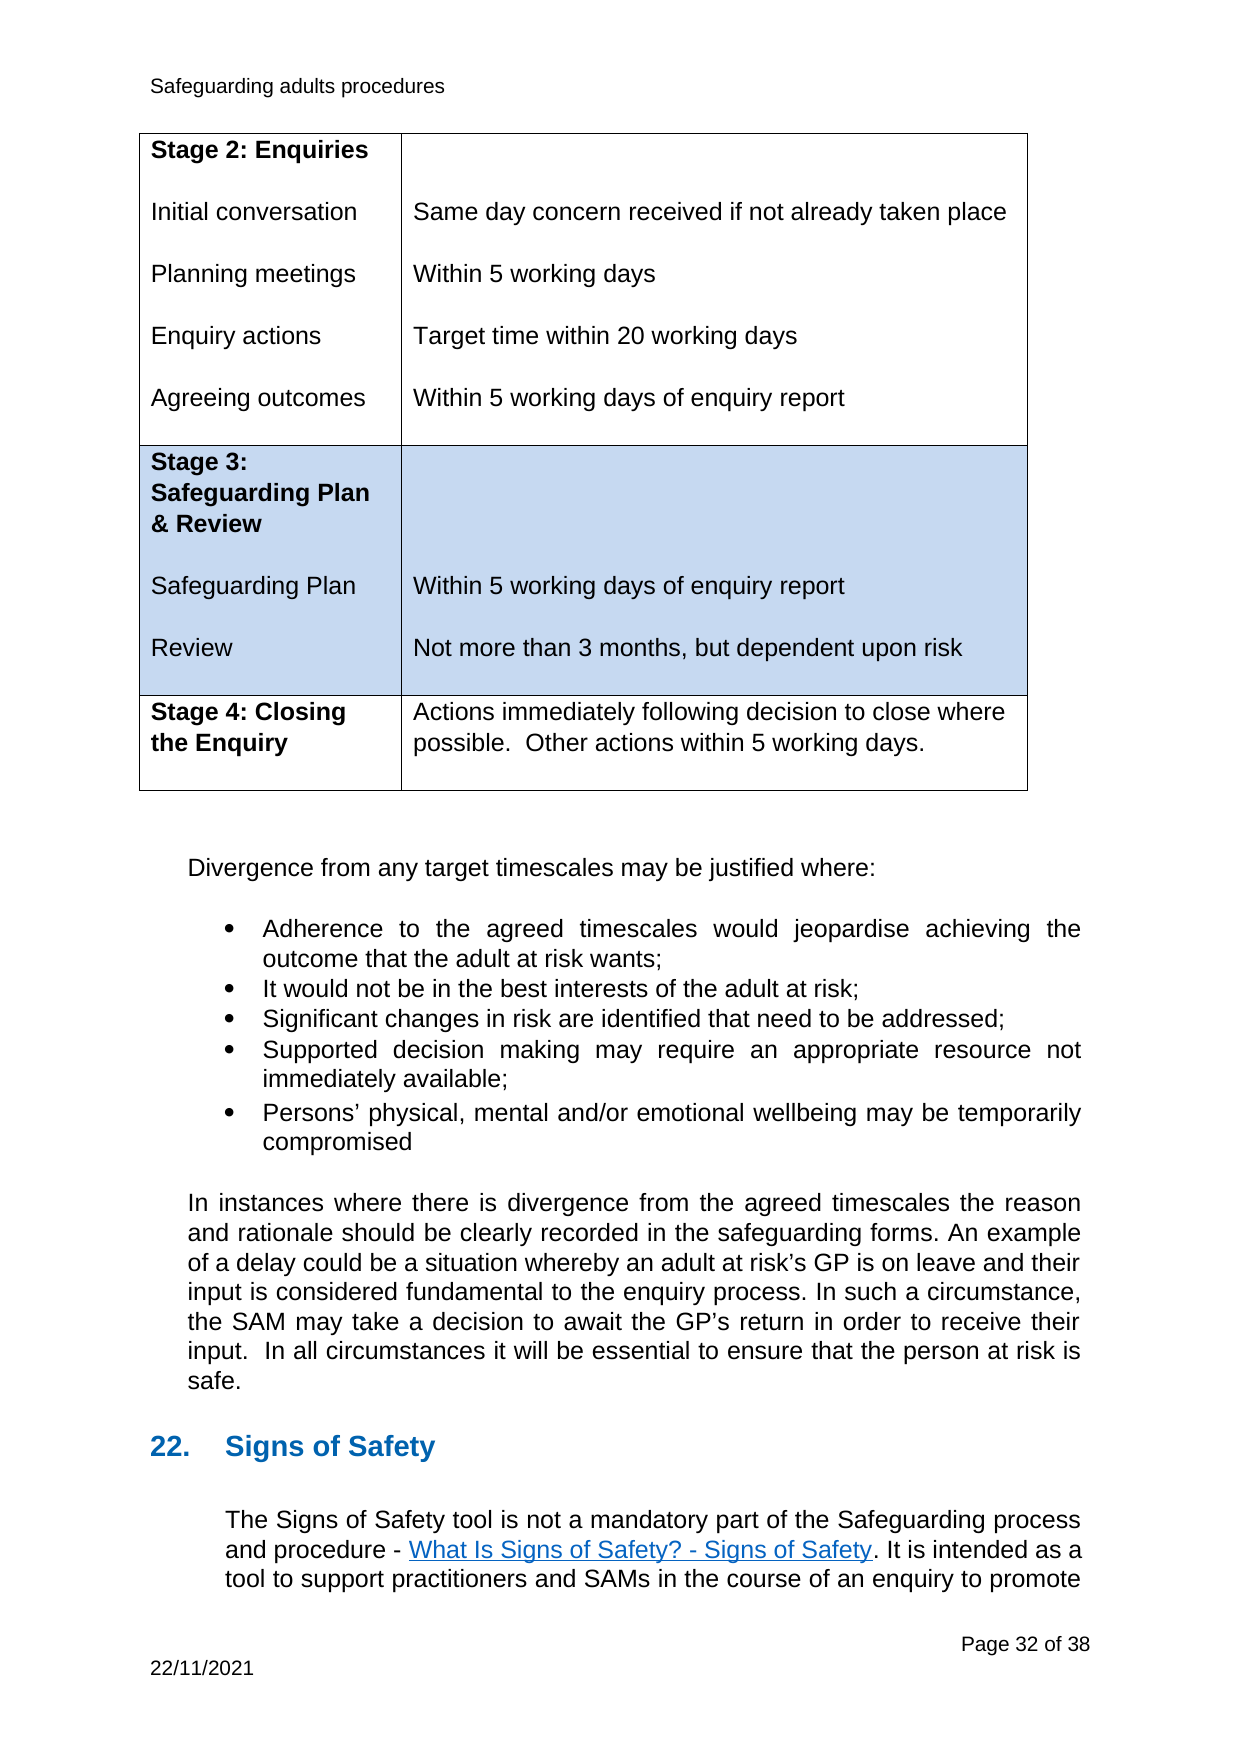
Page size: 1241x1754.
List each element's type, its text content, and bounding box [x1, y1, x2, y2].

table_cell Actions immediately following decision to close where possible. Other actions within 5 working days. [402, 696, 1027, 790]
table_cell Stage 2: Enquiries Initial conversation Planning meetings Enquiry actions Agreeing outcomes [140, 134, 401, 445]
table_cell Stage 3: Safeguarding Plan & Review Safeguarding Plan Review [140, 446, 401, 695]
list Supported decision making may require an appropriate resource not immediately available; [225, 1034, 1082, 1093]
table_cell Same day concern received if not already taken place Within 5 working days Target time within 20 working days Within 5 working days of enquiry report [402, 134, 1027, 445]
list Persons’ physical, mental and/or emotional wellbeing may be temporarily compromised [225, 1097, 1082, 1156]
table_cell Stage 4: Closing the Enquiry [140, 696, 401, 790]
text Divergence from any target timescales may be justified where: [149, 853, 1082, 882]
list It would not be in the best interests of the adult at risk; [225, 974, 1082, 1003]
subtitle 22. Signs of Safety [150, 1429, 1090, 1505]
table_cell Within 5 working days of enquiry report Not more than 3 months, but dependent upon risk [402, 446, 1027, 695]
list Adherence to the agreed timescales would jeopardise achieving the outcome that the adult at risk wants; [225, 914, 1082, 973]
list Significant changes in risk are identified that need to be addressed; [225, 1004, 1082, 1033]
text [225, 1505, 1082, 1593]
text In instances where there is divergence from the agreed timescales the reason and rationale should be clearly recorded in the safeguarding forms. An example of a delay could be a situation whereby an adult at risk’s GP is on leave and their input is considered fundamental to the enquiry process. In such a circumstance, the SAM may take a decision to await the GP’s return in order to receive their input. In all circumstances it will be essential to ensure that the person at risk is safe. [187, 1188, 1082, 1394]
